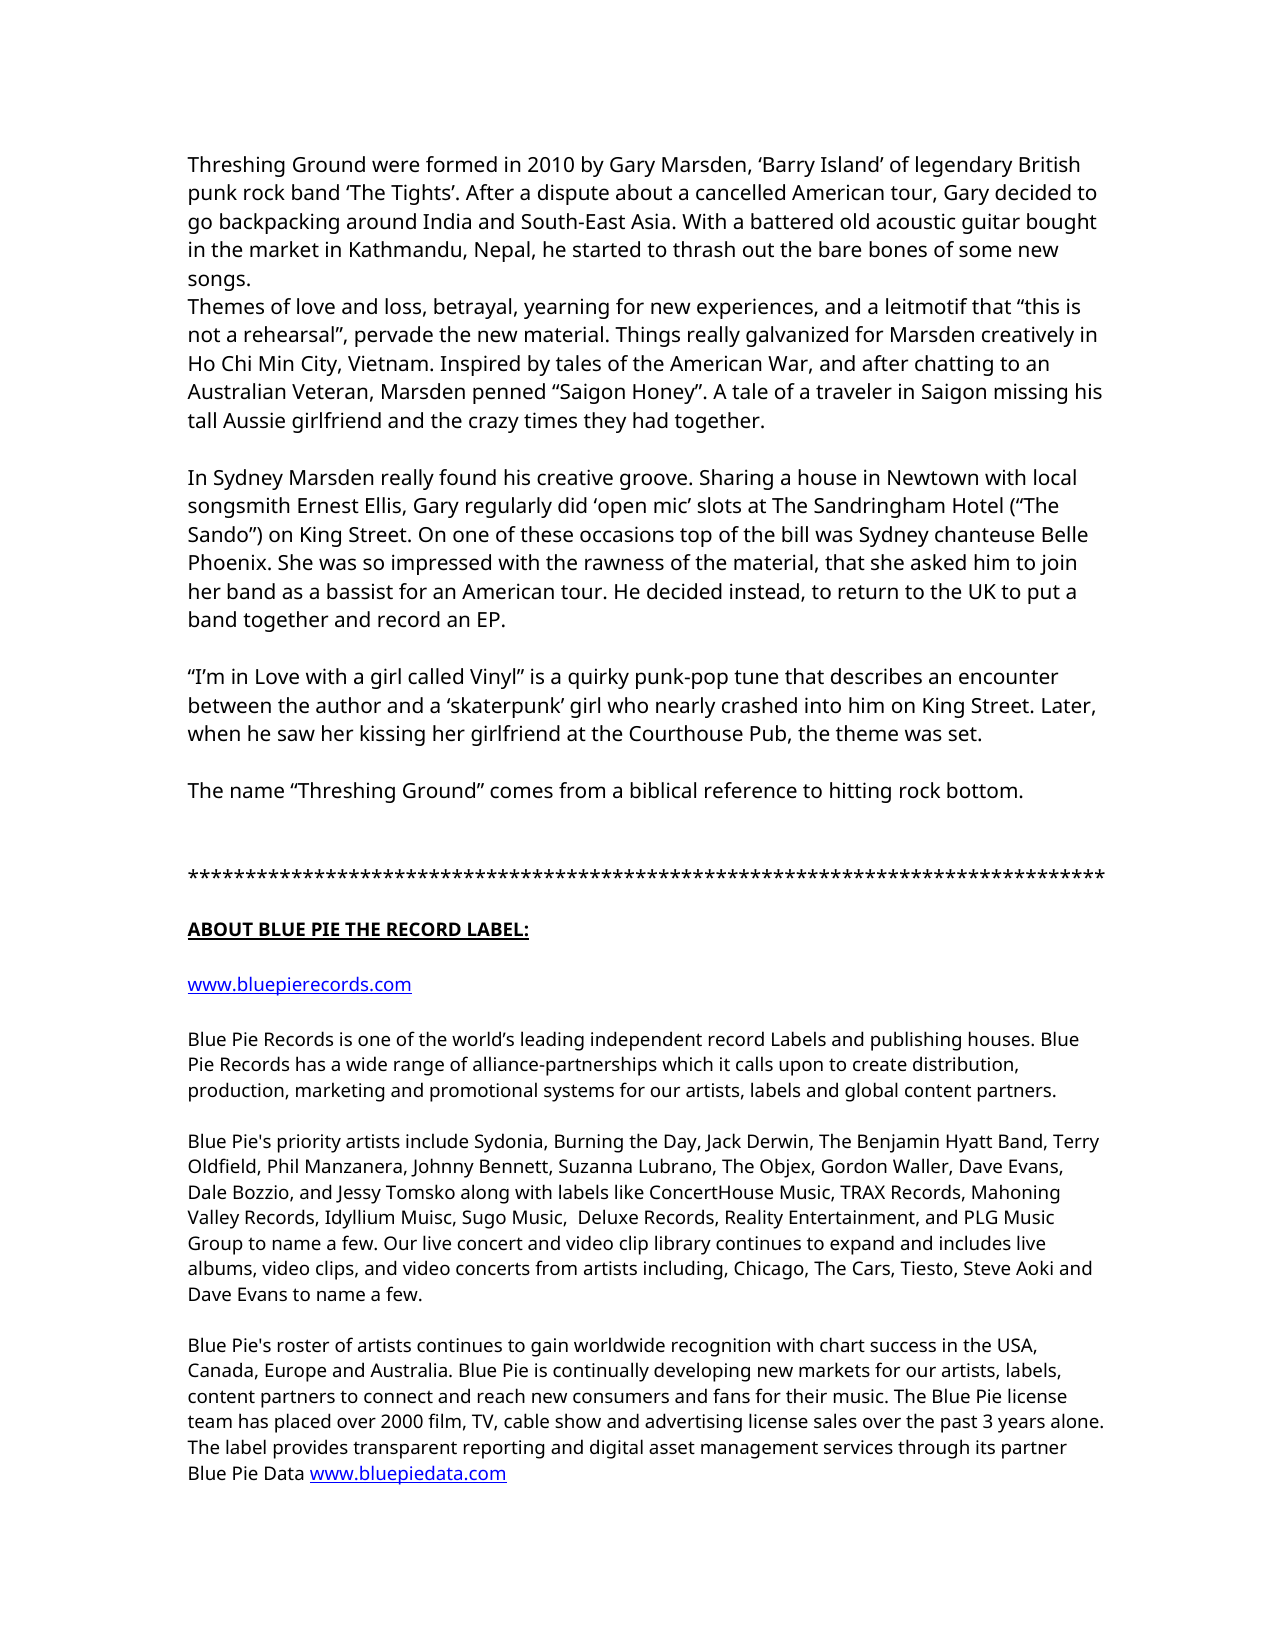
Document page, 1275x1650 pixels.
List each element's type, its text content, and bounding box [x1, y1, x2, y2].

text ******************************************************************************** ABOUT BLUE PIE THE RECORD LABEL: [187, 834, 1106, 942]
text Blue Pie's priority artists include Sydonia, Burning the Day, Jack Derwin, The Benjamin Hyatt Band, Terry Oldfield, Phil Manzanera, Johnny Bennett, Suzanna Lubrano, The Objex, Gordon Waller, Dave Evans, Dale Bozzio, and Jessy Tomsko along with labels like ConcertHouse Music, TRAX Records, Mahoning Valley Records, Idyllium Muisc, Sugo Music, Deluxe Records, Reality Entertainment, and PLG Music Group to name a few. Our live concert and video clip library continues to expand and includes live albums, video clips, and video concerts from artists including, Chicago, The Cars, Tiesto, Steve Aoki and Dave Evans to name a few. [187, 1128, 1106, 1307]
text Threshing Ground were formed in 2010 by Gary Marsden, ‘Barry Island’ of legendary British punk rock band ‘The Tights’. After a dispute about a cancelled American tour, Gary decided to go backpacking around India and South-East Asia. With a battered old acoustic guitar bought in the market in Kathmandu, Nepal, he started to thrash out the bare bones of some new songs. Themes of love and loss, betrayal, yearning for new experiences, and a leitmotif that “this is not a rehearsal”, pervade the new material. Things really galvanized for Marsden creatively in Ho Chi Min City, Vietnam. Inspired by tales of the American War, and after chatting to an Australian Veteran, Marsden penned “Saigon Honey”. A tale of a traveler in Saigon missing his tall Aussie girlfriend and the crazy times they had together. [187, 150, 1106, 463]
text Blue Pie's roster of artists continues to gain worldwide recognition with chart success in the USA, Canada, Europe and Australia. Blue Pie is continually developing new markets for our artists, labels, content partners to connect and reach new consumers and fans for their music. The Blue Pie license team has placed over 2000 film, TV, cable show and advertising license sales over the past 3 years alone. The label provides transparent reporting and digital asset management services through its partner Blue Pie Data www.bluepiedata.com [187, 1332, 1106, 1485]
text The name “Threshing Ground” comes from a biblical reference to hitting rock bottom. [187, 777, 1106, 805]
text “I’m in Love with a girl called Vinyl” is a quirky punk-pop tune that describes an encounter between the author and a ‘skaterpunk’ girl who nearly crashed into him on King Street. Later, when he saw her kissing her girlfriend at the Courthouse Pub, the theme was set. [187, 662, 1106, 777]
text In Sydney Marsden really found his creative groove. Sharing a house in Newtown with local songsmith Ernest Ellis, Gary regularly did ‘open mic’ slots at The Sandringham Hotel (“The Sando”) on King Street. On one of these occasions top of the bill was Sydney chanteuse Belle Phoenix. She was so impressed with the rawness of the material, that she asked him to join her band as a bassist for an American tour. He decided instead, to return to the UK to put a band together and record an EP. [187, 463, 1106, 662]
text Blue Pie Records is one of the world’s leading independent record Labels and publishing houses. Blue Pie Records has a wide range of alliance-partnerships which it calls upon to create distribution, production, marketing and promotional systems for our artists, labels and global content partners. [187, 1026, 1106, 1102]
text www.bluepierecords.com [187, 971, 1106, 997]
